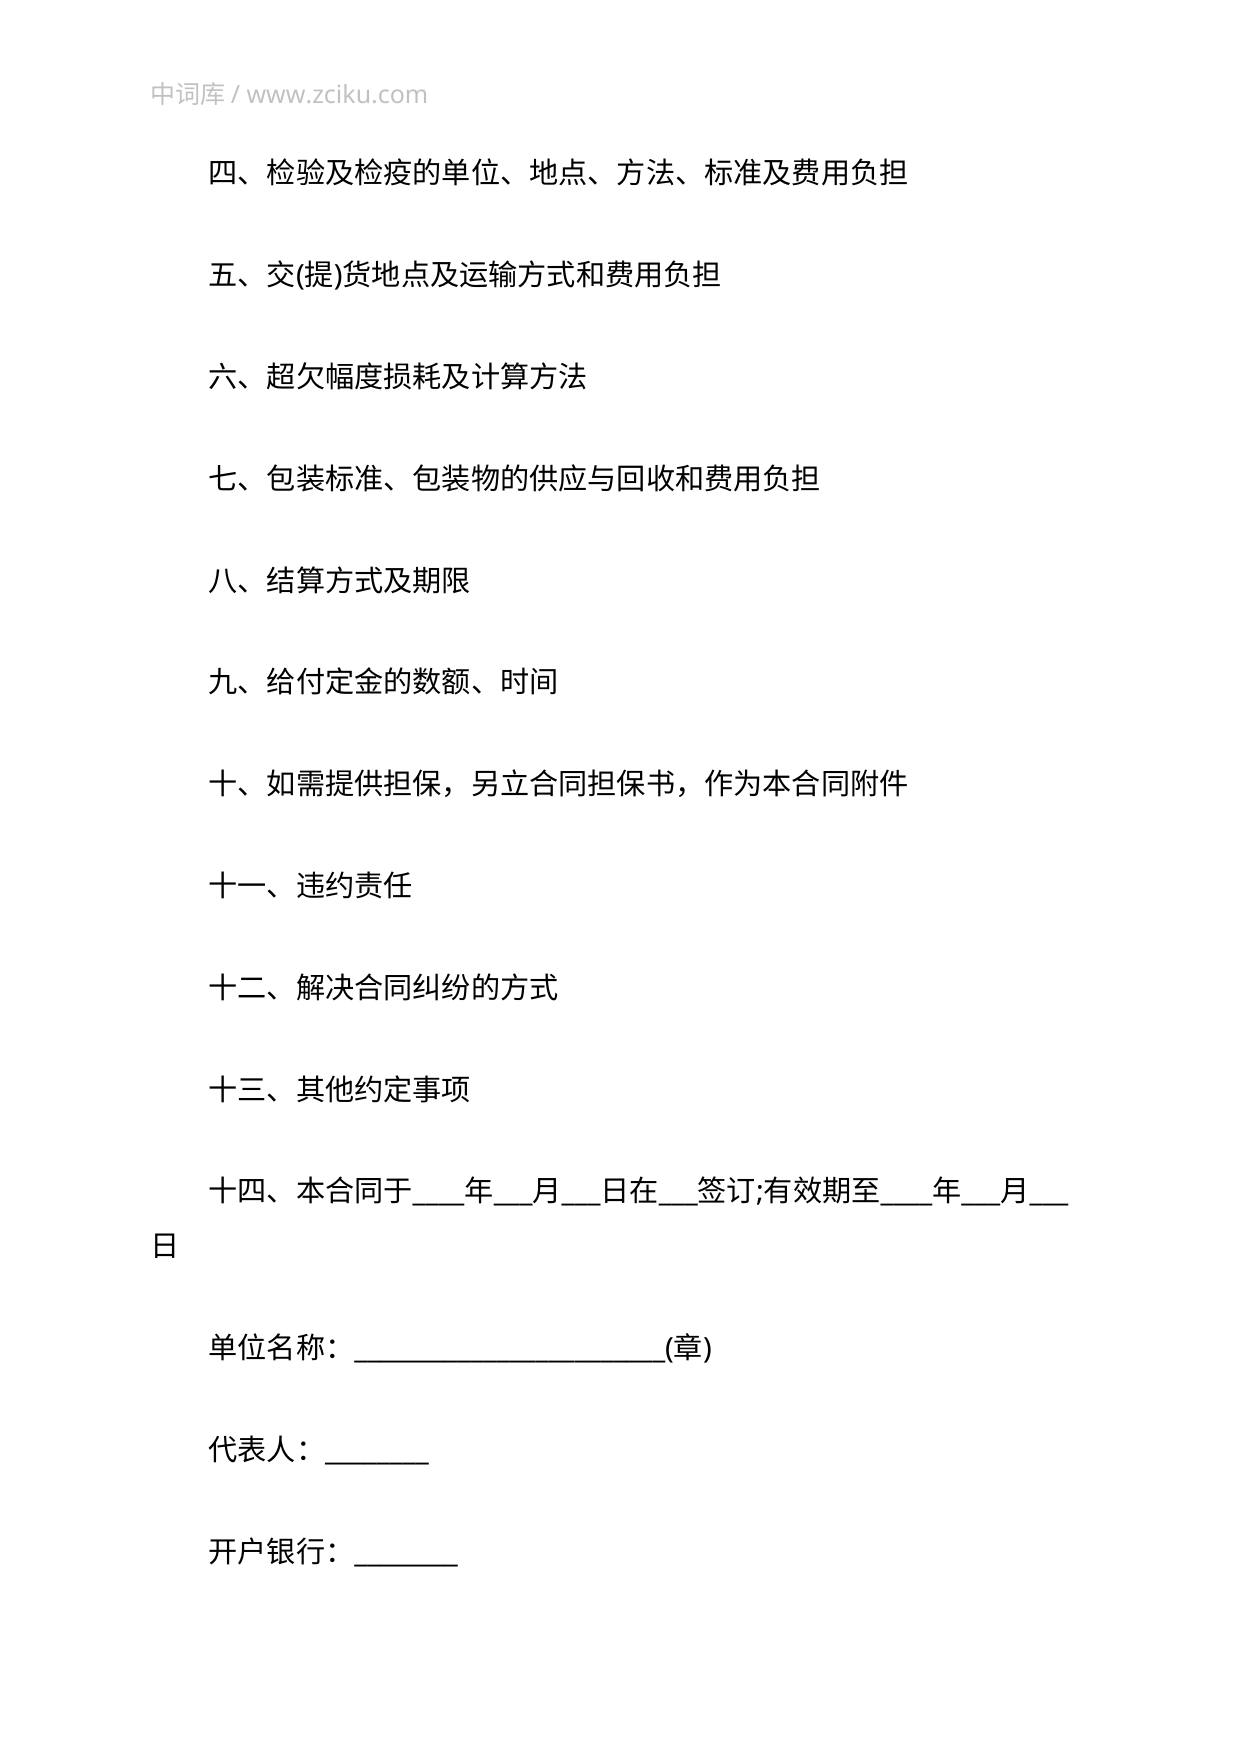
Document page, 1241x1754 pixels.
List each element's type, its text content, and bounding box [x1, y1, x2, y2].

text 四、检验及检疫的单位、地点、方法、标准及费用负担 [150, 150, 1090, 192]
text 八、结算方式及期限 [150, 557, 1090, 599]
text 五、交(提)货地点及运输方式和费用负担 [150, 252, 1090, 294]
text 代表人：________ [150, 1427, 1090, 1469]
text 开户银行：________ [150, 1529, 1090, 1571]
text 六、超欠幅度损耗及计算方法 [150, 354, 1090, 396]
text 十、如需提供担保，另立合同担保书，作为本合同附件 [150, 761, 1090, 803]
text 单位名称：________________________(章) [150, 1325, 1090, 1367]
text 十二、解决合同纠纷的方式 [150, 964, 1090, 1007]
text 十三、其他约定事项 [150, 1066, 1090, 1108]
text 十四、本合同于____年___月___日在___签订;有效期至____年___月___日 [150, 1168, 1090, 1265]
text 十一、违约责任 [150, 863, 1090, 905]
text 九、给付定金的数额、时间 [150, 659, 1090, 701]
text 七、包装标准、包装物的供应与回收和费用负担 [150, 456, 1090, 498]
